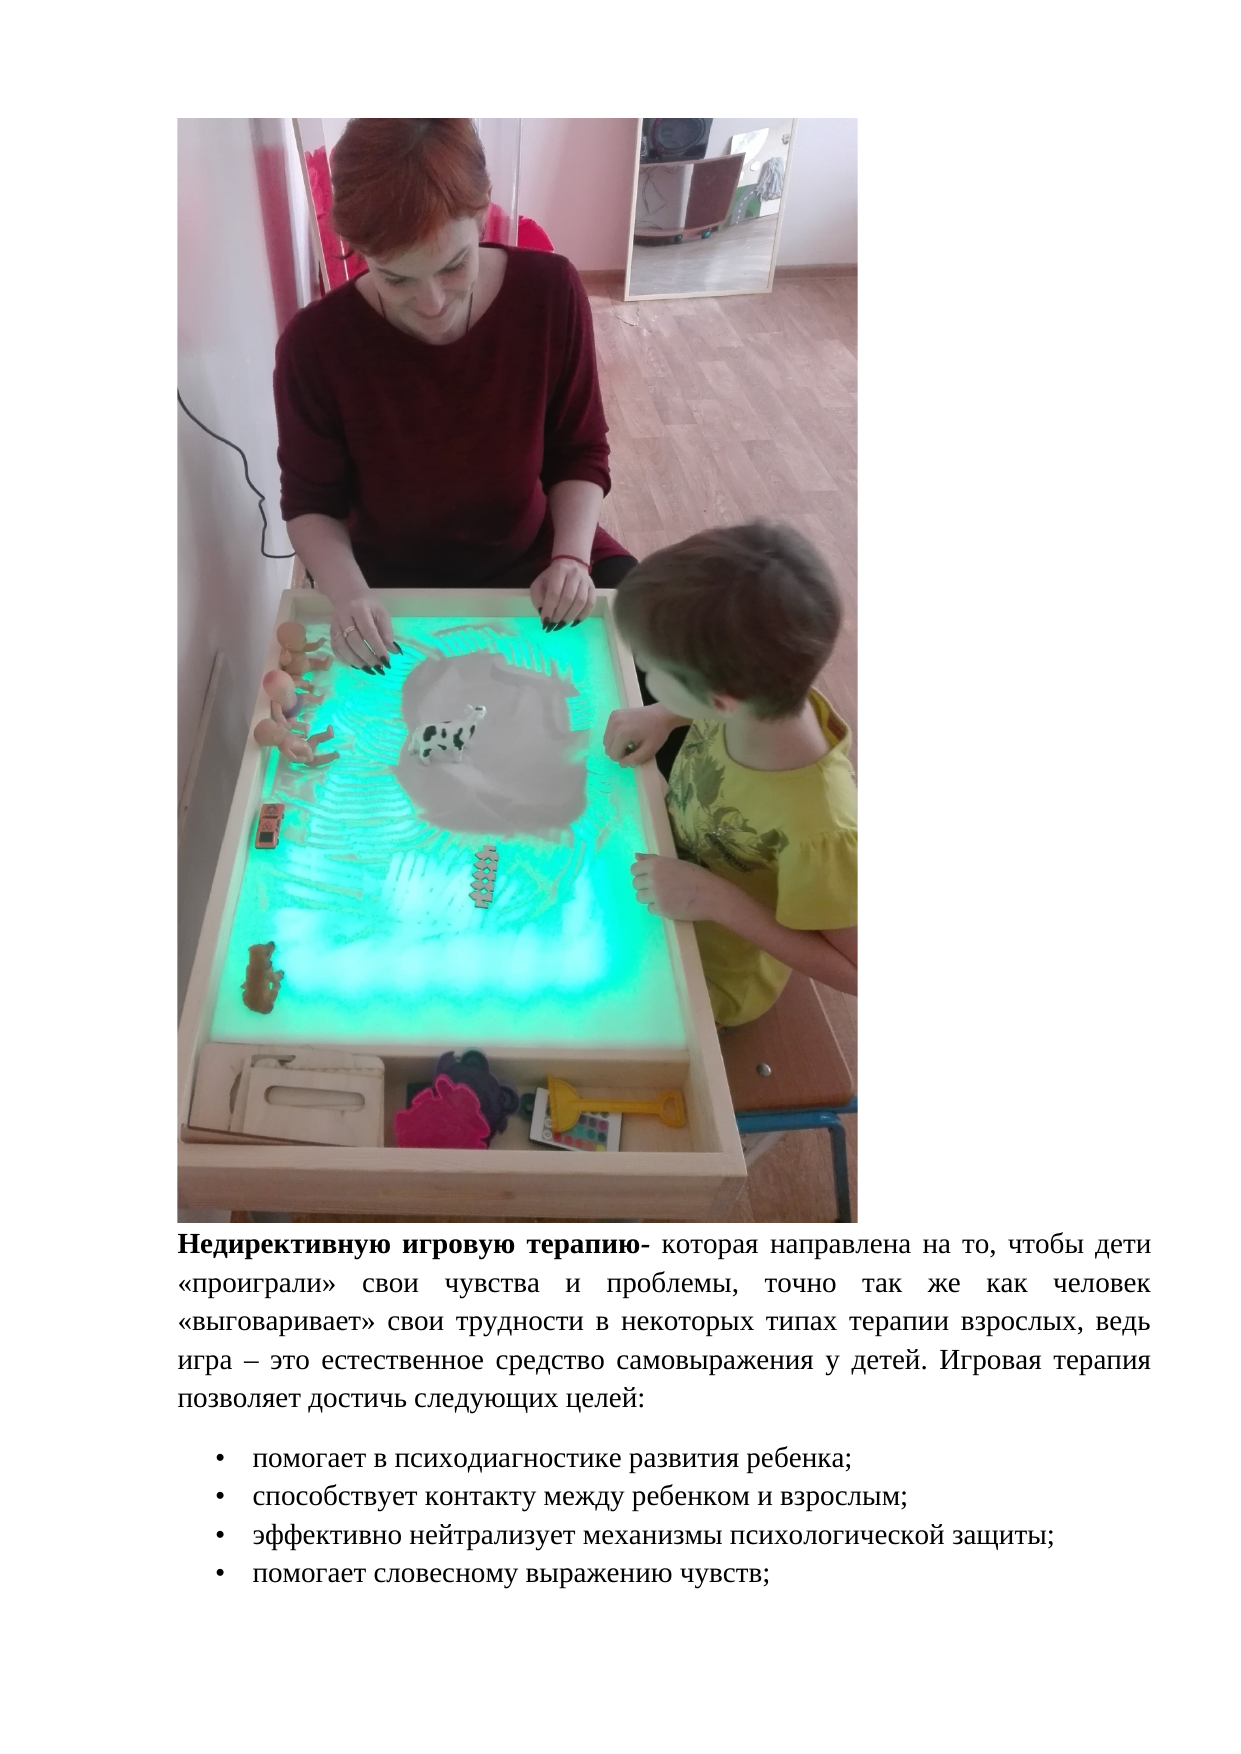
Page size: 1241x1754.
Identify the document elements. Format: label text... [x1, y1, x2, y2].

list помогает в психодиагностике развития ребенка; [215, 1440, 1152, 1473]
text Недирективную игровую терапию- которая направлена на то, чтобы дети «проиграли» свои чувства и проблемы, точно так же как человек «выговаривает» свои трудности в некоторых типах терапии взрослых, ведь игра – это естественное средство самовыражения у детей. Игровая терапия позволяет достичь следующих целей: [177, 1226, 1152, 1414]
list помогает словесному выражению чувств; [215, 1556, 1152, 1589]
picture [177, 118, 858, 1223]
list способствует контакту между ребенком и взрослым; [215, 1478, 1152, 1512]
list эффективно нейтрализует механизмы психологической защиты; [215, 1517, 1152, 1551]
